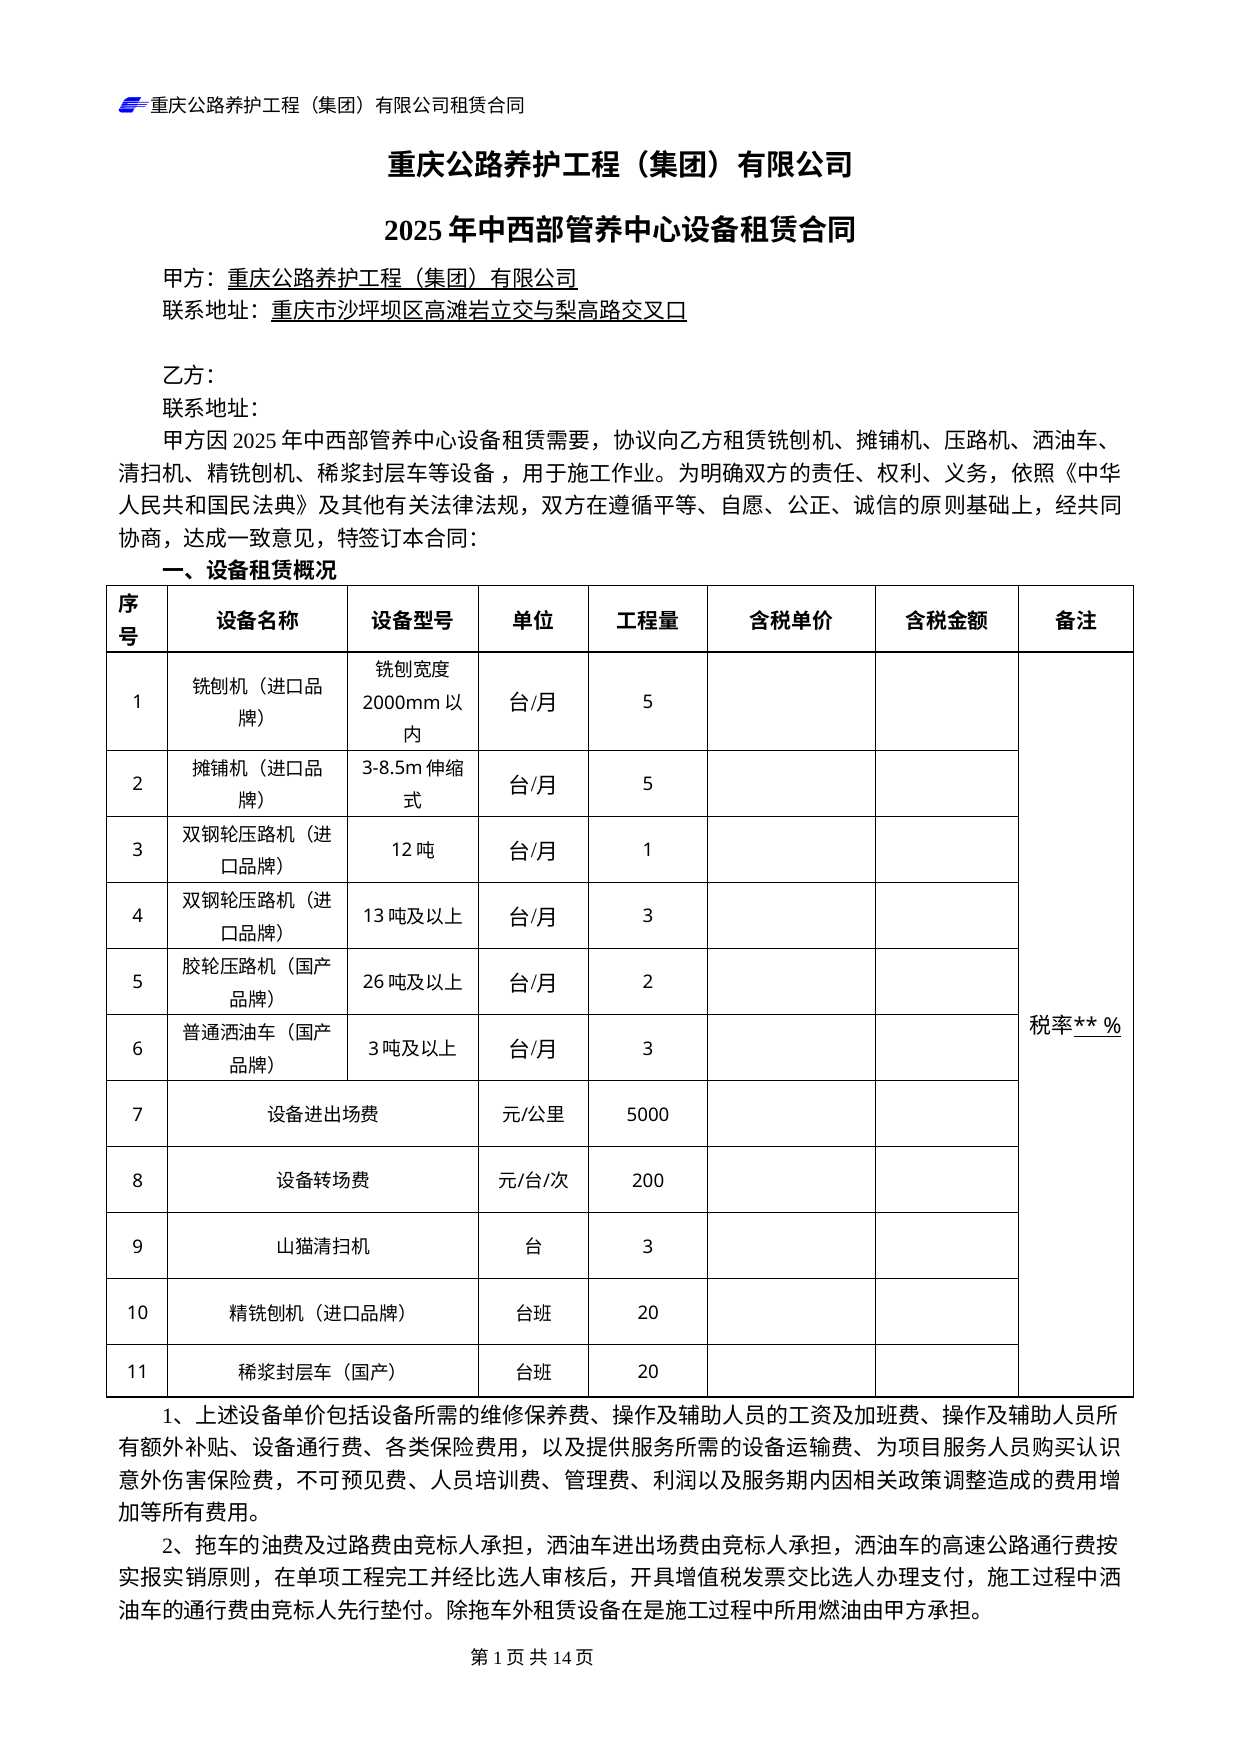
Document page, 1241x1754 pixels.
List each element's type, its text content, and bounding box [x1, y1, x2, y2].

table_cell [708, 653, 875, 750]
table_cell 5000 [589, 1081, 707, 1146]
table_cell [876, 1345, 1018, 1396]
table_cell 5 [107, 949, 167, 1014]
table_cell [708, 1015, 875, 1080]
table_cell 胶轮压路机（国产品牌） [168, 949, 347, 1014]
table_header 序号 [107, 586, 167, 651]
table_header 含税单价 [708, 586, 875, 651]
table_cell 1 [589, 817, 707, 882]
table_cell 铣刨机（进口品牌） [168, 653, 347, 750]
text 联系地址：重庆市沙坪坝区高滩岩立交与梨高路交叉口 [118, 293, 1122, 325]
table_cell 7 [107, 1081, 167, 1146]
text 乙方： [118, 358, 1122, 390]
table_cell 20 [589, 1345, 707, 1396]
subtitle 重庆公路养护工程（集团）有限公司 [118, 130, 1122, 195]
table_cell 3 [589, 1015, 707, 1080]
table_cell [876, 949, 1018, 1014]
table_cell [876, 751, 1018, 816]
table_cell [876, 1015, 1018, 1080]
table_cell [708, 1279, 875, 1344]
table_cell 3 [589, 1213, 707, 1278]
table_header 工程量 [589, 586, 707, 651]
table_cell [876, 1213, 1018, 1278]
picture [118, 96, 150, 113]
table_cell [708, 1081, 875, 1146]
table_cell [708, 949, 875, 1014]
table_cell 山猫清扫机 [168, 1213, 478, 1278]
table_header 含税金额 [876, 586, 1018, 651]
table_cell 200 [589, 1147, 707, 1212]
table_cell 20 [589, 1279, 707, 1344]
text 甲方：重庆公路养护工程（集团）有限公司 [118, 260, 1122, 293]
table_cell 台/月 [479, 883, 588, 948]
table_cell 12吨 [348, 817, 478, 882]
table_cell 9 [107, 1213, 167, 1278]
table_cell 台/月 [479, 751, 588, 816]
table_cell 税率** % [1019, 653, 1133, 1396]
table_cell 3吨及以上 [348, 1015, 478, 1080]
table_cell 台班 [479, 1279, 588, 1344]
table_cell 稀浆封层车（国产） [168, 1345, 478, 1396]
table_cell 普通洒油车（国产品牌） [168, 1015, 347, 1080]
table_cell 台/月 [479, 1015, 588, 1080]
table_cell 台/月 [479, 949, 588, 1014]
table_header 备注 [1019, 586, 1133, 651]
table_cell 元/公里 [479, 1081, 588, 1146]
table_cell [876, 883, 1018, 948]
table_cell [708, 817, 875, 882]
table_cell 双钢轮压路机（进口品牌） [168, 883, 347, 948]
table_cell [708, 883, 875, 948]
table_cell [876, 1147, 1018, 1212]
table_cell 摊铺机（进口品牌） [168, 751, 347, 816]
table_cell 3-8.5m伸缩式 [348, 751, 478, 816]
table_header 设备名称 [168, 586, 347, 651]
table_cell 5 [589, 751, 707, 816]
table_cell [708, 751, 875, 816]
subtitle 2025年中西部管养中心设备租赁合同 [118, 195, 1122, 260]
table_cell 台/月 [479, 817, 588, 882]
table_cell 设备转场费 [168, 1147, 478, 1212]
table_cell 8 [107, 1147, 167, 1212]
text 1、上述设备单价包括设备所需的维修保养费、操作及辅助人员的工资及加班费、操作及辅助人员所有额外补贴、设备通行费、各类保险费用，以及提供服务所需的设备运输费、为项目服务人员购买认识意外伤害保险费，不可预见费、人员培训费、管理费、利润以及服务期内因相关政策调整造成的费用增加等所有费用。 [118, 1398, 1122, 1527]
table_cell [876, 653, 1018, 750]
table_header 设备型号 [348, 586, 478, 651]
table_cell 6 [107, 1015, 167, 1080]
table_cell [708, 1345, 875, 1396]
text 联系地址： [118, 390, 1122, 423]
table_cell 5 [589, 653, 707, 750]
table_cell 台/月 [479, 653, 588, 750]
table_cell 3 [107, 817, 167, 882]
text 2、拖车的油费及过路费由竞标人承担，洒油车进出场费由竞标人承担，洒油车的高速公路通行费按实报实销原则，在单项工程完工并经比选人审核后，开具增值税发票交比选人办理支付，施工过程中洒油车的通行费由竞标人先行垫付。除拖车外租赁设备在是施工过程中所用燃油由甲方承担。 [118, 1527, 1122, 1625]
table_cell 台 [479, 1213, 588, 1278]
table_cell 13吨及以上 [348, 883, 478, 948]
table_cell [708, 1147, 875, 1212]
table_cell 双钢轮压路机（进口品牌） [168, 817, 347, 882]
table_cell 设备进出场费 [168, 1081, 478, 1146]
table_cell 2 [589, 949, 707, 1014]
table_cell 10 [107, 1279, 167, 1344]
table_cell [876, 1081, 1018, 1146]
subtitle 设备租赁概况 [118, 553, 1122, 585]
table_cell 4 [107, 883, 167, 948]
table_cell 26吨及以上 [348, 949, 478, 1014]
table_cell 11 [107, 1345, 167, 1396]
text 甲方因2025年中西部管养中心设备租赁需要，协议向乙方租赁铣刨机、摊铺机、压路机、洒油车、清扫机、精铣刨机、稀浆封层车等设备 ，用于施工作业。为明确双方的责任、权利、义务，依照《中华人民共和国民法典》及其他有关法律法规，双方在遵循平等、自愿、公正、诚信的原则基础上，经共同协商，达成一致意见，特签订本合同： [118, 423, 1122, 553]
table_cell 精铣刨机（进口品牌） [168, 1279, 478, 1344]
table_cell 3 [589, 883, 707, 948]
table_cell [876, 1279, 1018, 1344]
table_cell [708, 1213, 875, 1278]
table_header 单位 [479, 586, 588, 651]
table_cell [876, 817, 1018, 882]
table_cell 元/台/次 [479, 1147, 588, 1212]
table_cell 2 [107, 751, 167, 816]
table_cell 1 [107, 653, 167, 750]
table_cell 台班 [479, 1345, 588, 1396]
table_cell 铣刨宽度2000mm以内 [348, 653, 478, 750]
